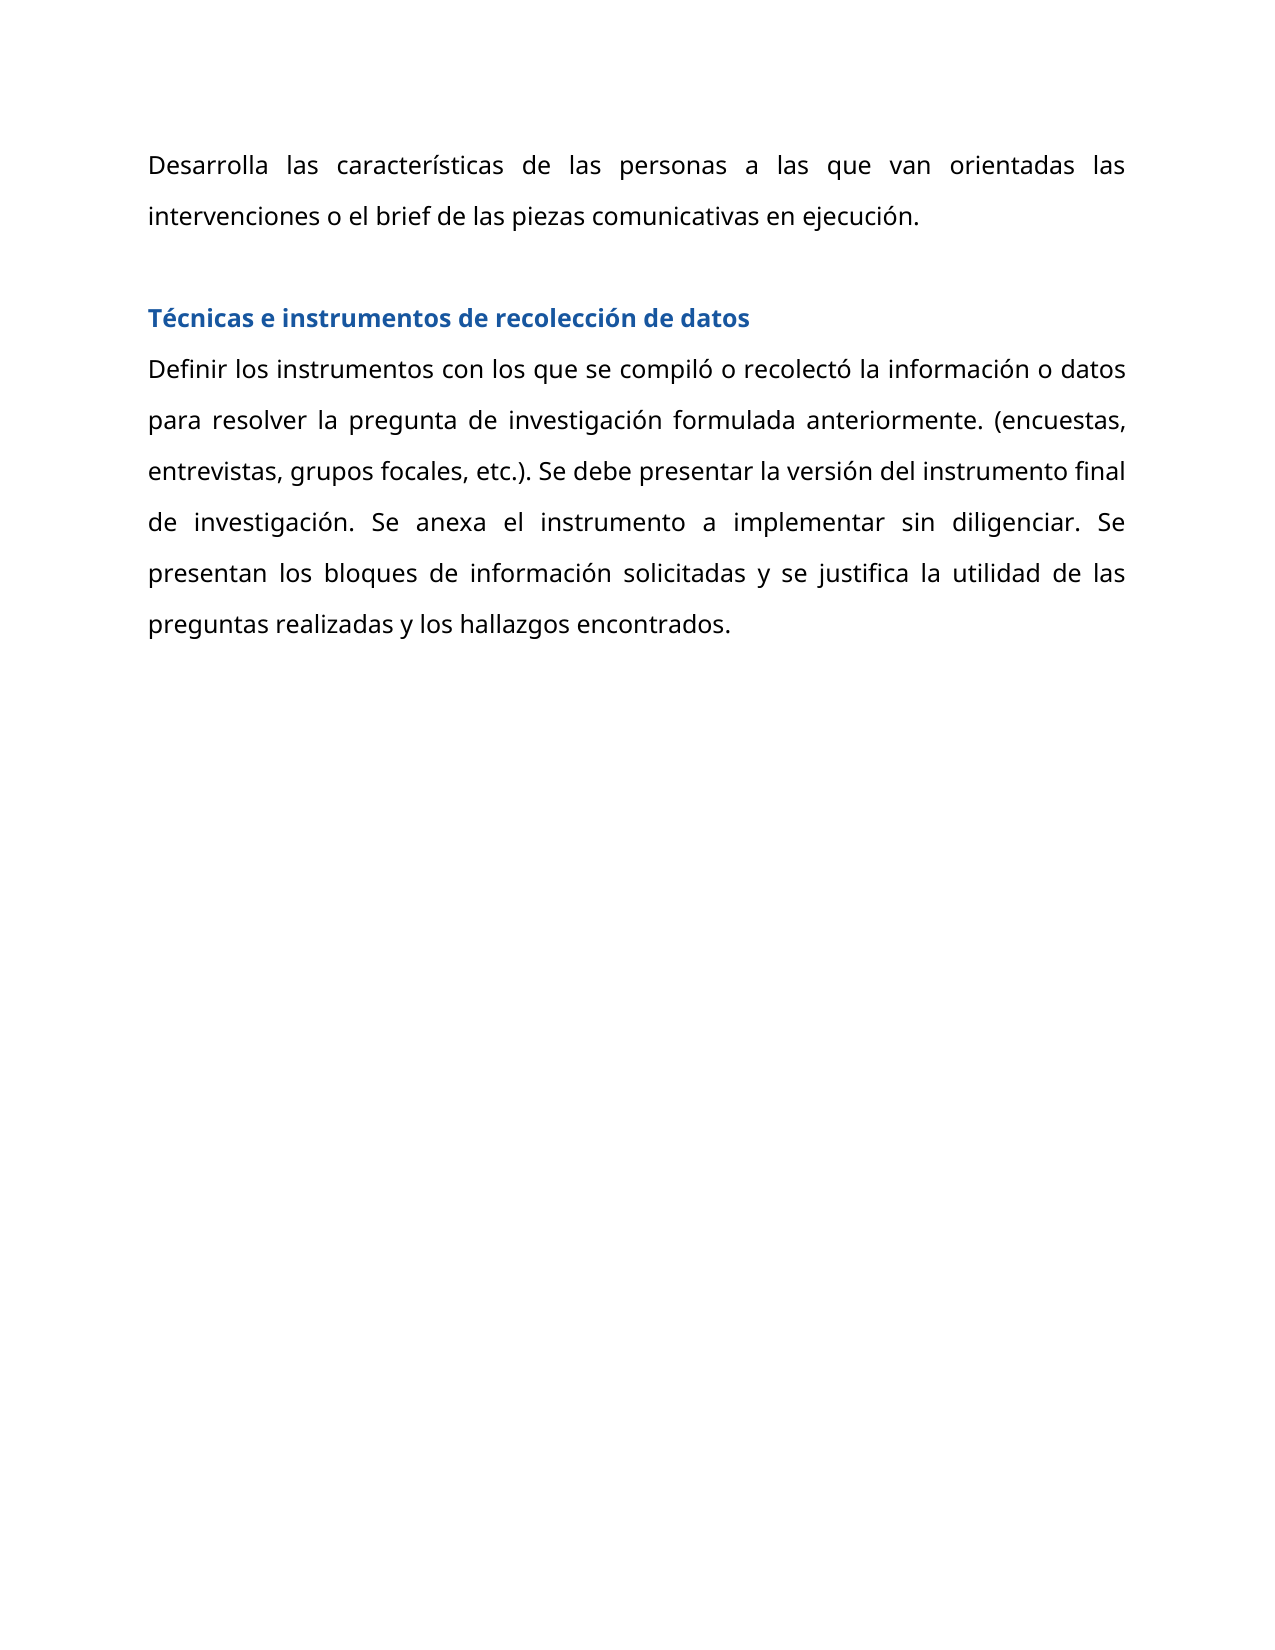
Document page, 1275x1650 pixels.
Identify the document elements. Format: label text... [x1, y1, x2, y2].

text Definir los instrumentos con los que se compiló o recolectó la información o datos para resolver la pregunta de investigación formulada anteriormente. (encuestas, entrevistas, grupos focales, etc.). Se debe presentar la versión del instrumento final de investigación. Se anexa el instrumento a implementar sin diligenciar. Se presentan los bloques de información solicitadas y se justifica la utilidad de las preguntas realizadas y los hallazgos encontrados. [148, 352, 1127, 641]
subtitle Técnicas e instrumentos de recolección de datos [148, 301, 1127, 335]
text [148, 148, 1127, 233]
